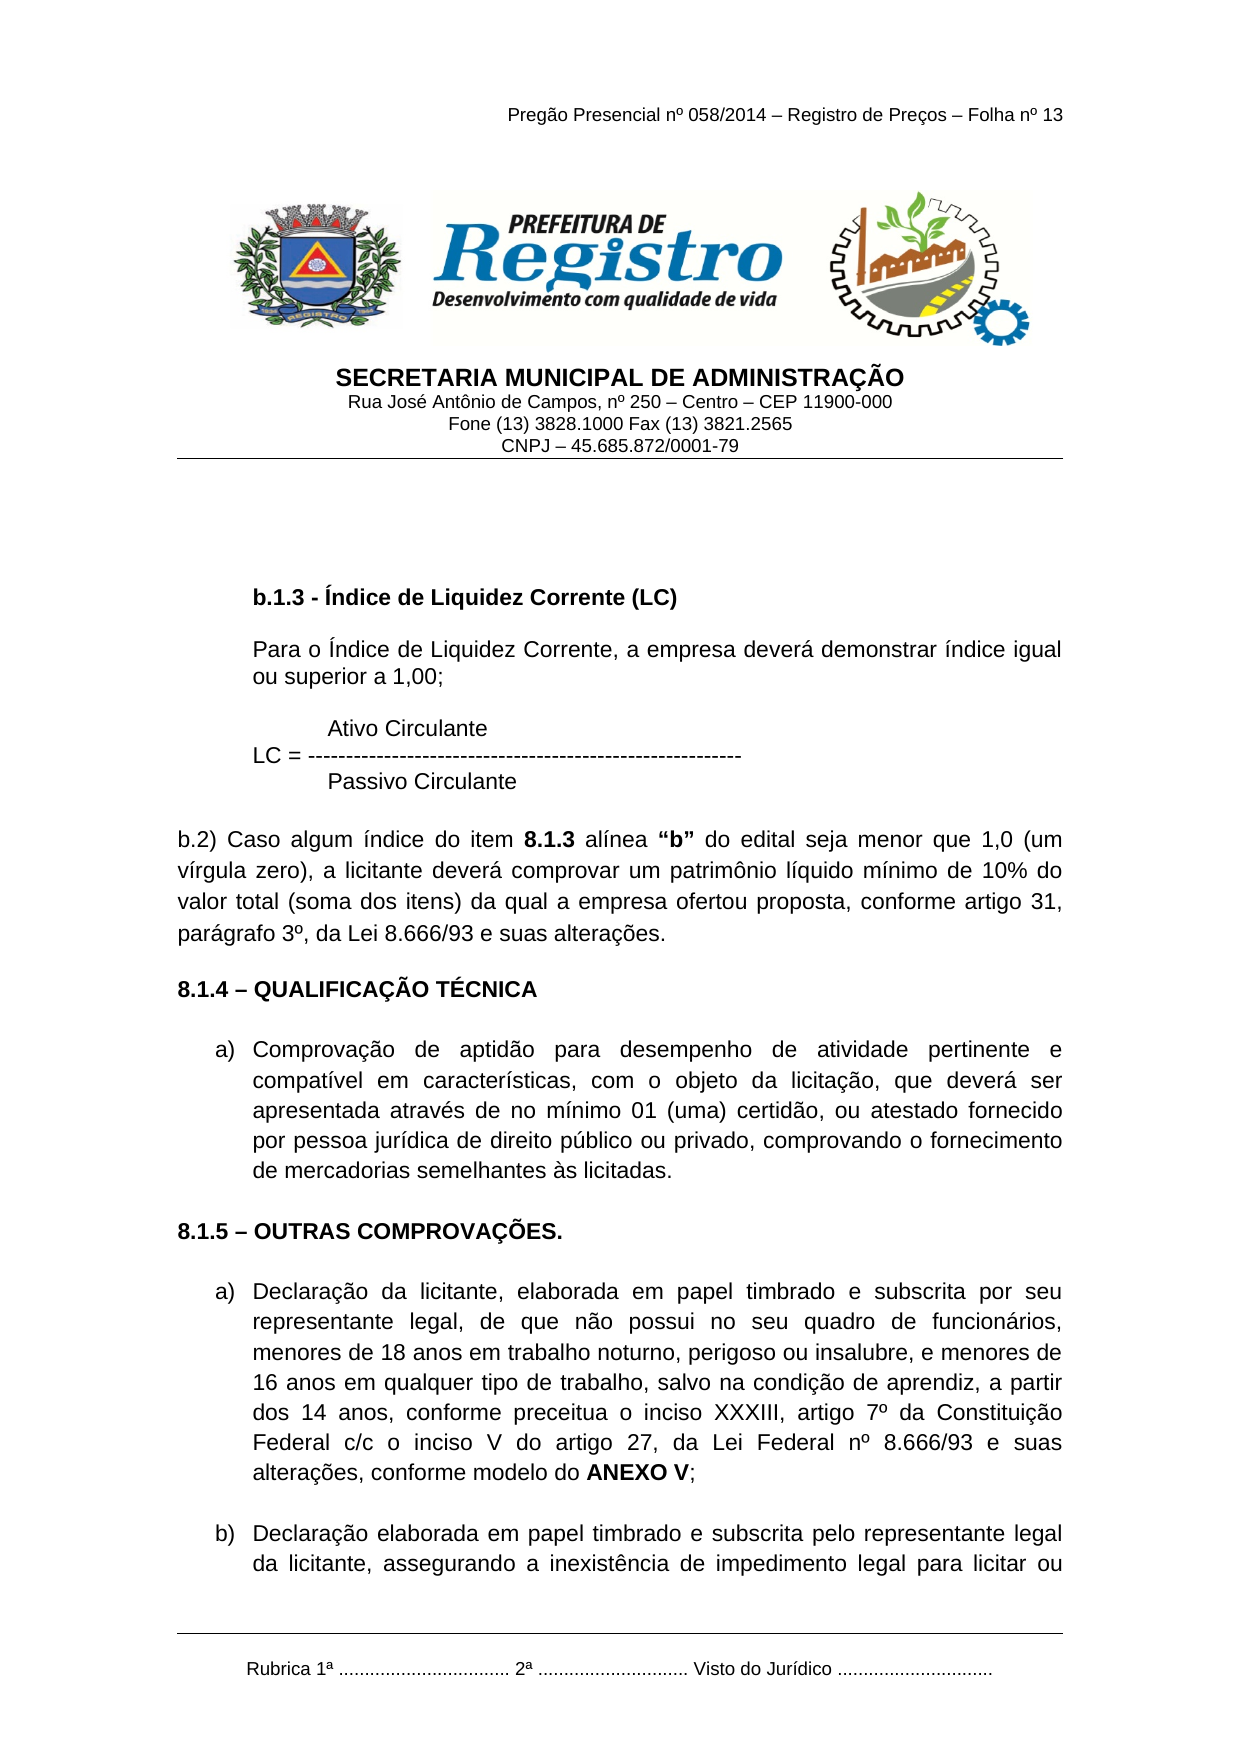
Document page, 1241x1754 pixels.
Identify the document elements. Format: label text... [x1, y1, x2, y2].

text Ativo Circulante [327, 715, 1063, 742]
text b.2) Caso algum índice do item 8.1.3 alínea “b” do edital seja menor que 1,0 (um vírgula zero), a licitante deverá comprovar um patrimônio líquido mínimo de 10% do valor total (soma dos itens) da qual a empresa ofertou proposta, conforme artigo 31, parágrafo 3º, da Lei 8.666/93 e suas alterações. [177, 821, 1063, 946]
text Passivo Circulante [327, 768, 1063, 794]
text b.1.3 - Índice de Liquidez Corrente (LC) [252, 584, 1063, 610]
text LC = --------------------------------------------------------- [252, 742, 1063, 768]
list Comprovação de aptidão para desempenho de atividade pertinente e compatível em características, com o objeto da licitação, que deverá ser apresentada através de no mínimo 01 (uma) certidão, ou atestado fornecido por pessoa jurídica de direito público ou privado, comprovando o fornecimento de mercadorias semelhantes às licitadas. [215, 1036, 1063, 1184]
text 8.1.4 – QUALIFICAÇÃO TÉCNICA [177, 976, 1063, 1002]
text Para o Índice de Liquidez Corrente, a empresa deverá demonstrar índice igual ou superior a 1,00; [252, 636, 1063, 689]
list Declaração da licitante, elaborada em papel timbrado e subscrita por seu representante legal, de que não possui no seu quadro de funcionários, menores de 18 anos em trabalho noturno, perigoso ou insalubre, e menores de 16 anos em qualquer tipo de trabalho, salvo na condição de aprendiz, a partir dos 14 anos, conforme preceitua o inciso XXXIII, artigo 7º da Constituição Federal c/c o inciso V do artigo 27, da Lei Federal nº 8.666/93 e suas alterações, conforme modelo do ANEXO V; [215, 1278, 1063, 1486]
picture [193, 190, 1047, 346]
text 8.1.5 – OUTRAS COMPROVAÇÕES. [177, 1218, 1063, 1244]
